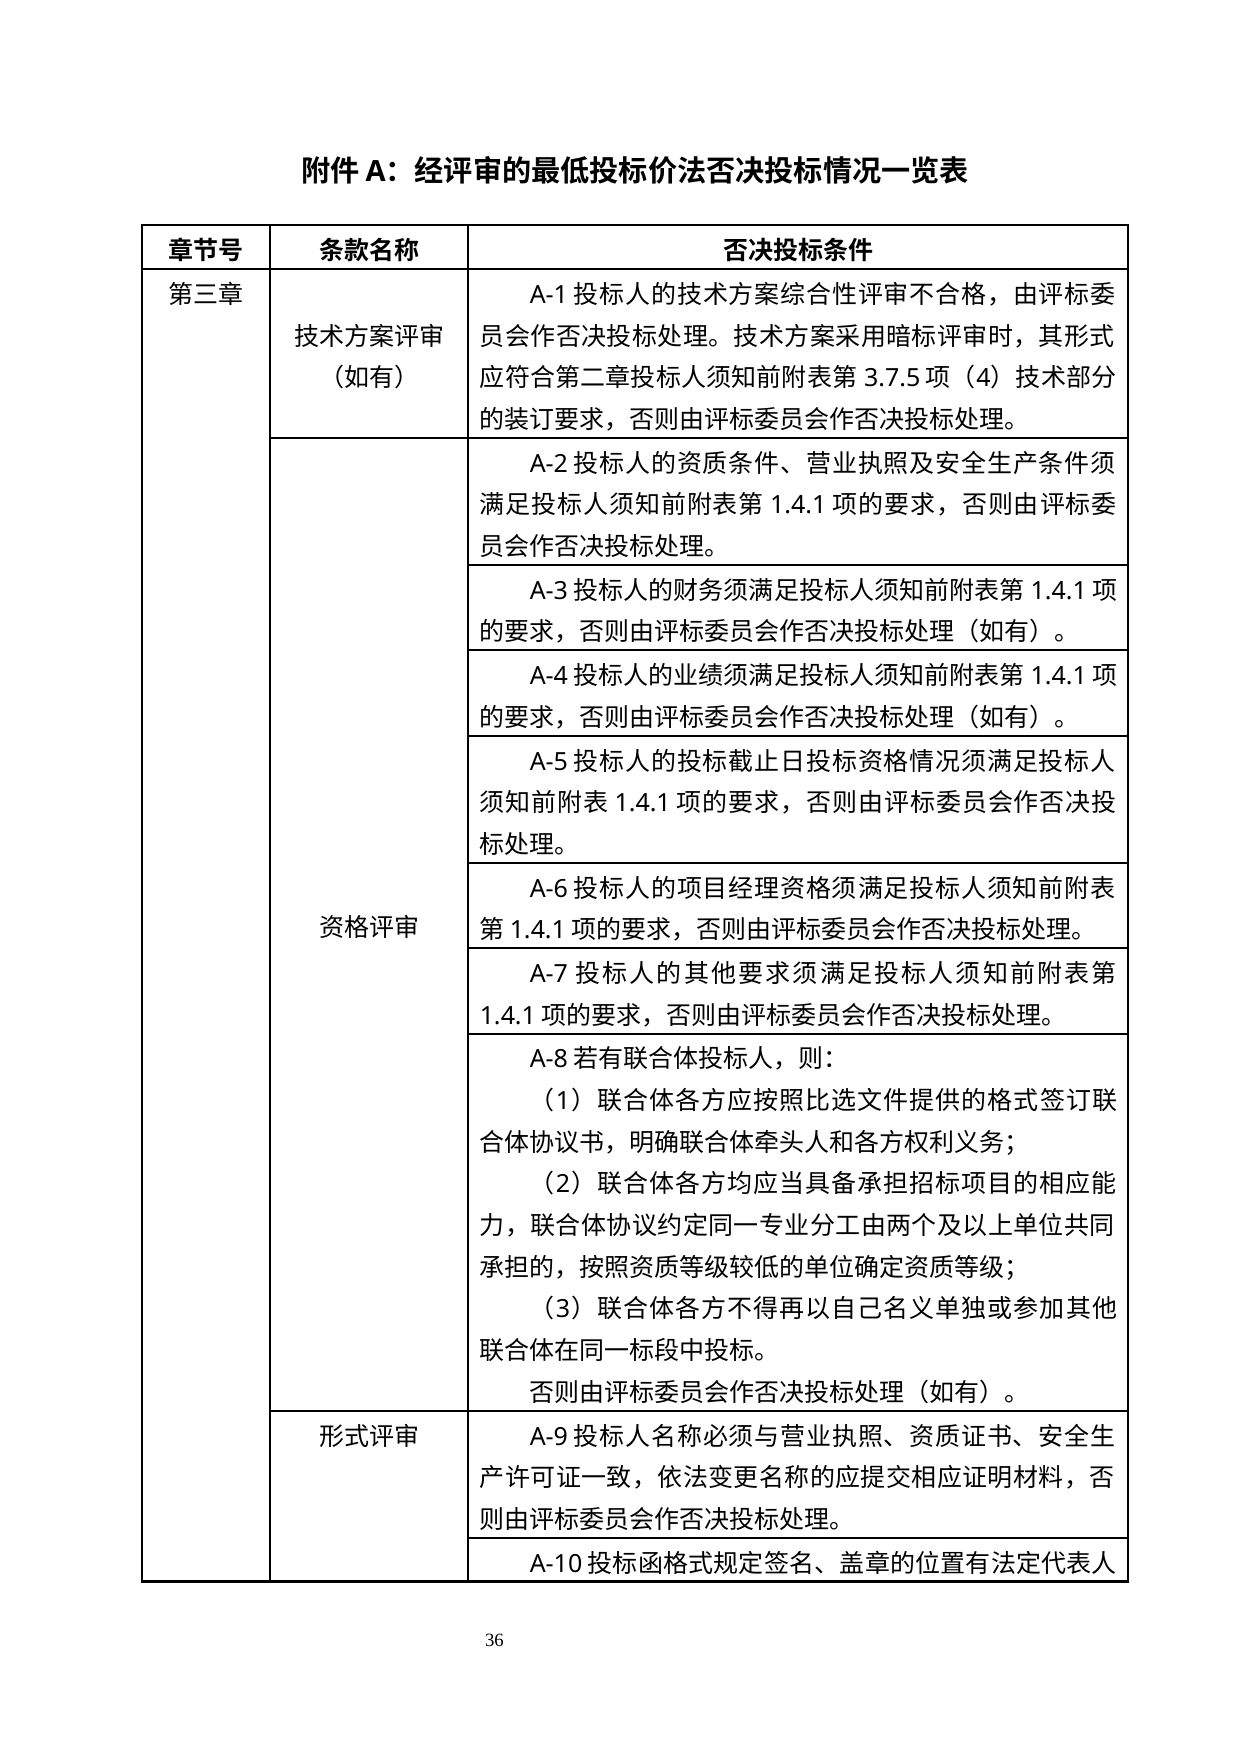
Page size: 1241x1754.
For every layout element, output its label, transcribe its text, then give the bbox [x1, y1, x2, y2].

table_header 否决投标条件 [469, 226, 1127, 268]
table_cell A-9投标人名称必须与营业执照、资质证书、安全生产许可证一致，依法变更名称的应提交相应证明材料，否则由评标委员会作否决投标处理。 [469, 1412, 1127, 1537]
table_header 条款名称 [271, 226, 467, 268]
table_cell 形式评审 [271, 1412, 467, 1580]
table_cell A-2投标人的资质条件、营业执照及安全生产条件须满足投标人须知前附表第1.4.1项的要求，否则由评标委员会作否决投标处理。 [469, 439, 1127, 564]
table_header 章节号 [143, 226, 269, 268]
table_cell 第三章 [143, 270, 269, 1580]
table_cell A-5投标人的投标截止日投标资格情况须满足投标人须知前附表1.4.1项的要求，否则由评标委员会作否决投标处理。 [469, 737, 1127, 862]
text 附件A：经评审的最低投标价法否决投标情况一览表 [148, 148, 1122, 190]
table_cell 资格评审 [271, 439, 467, 1409]
table_cell A-7投标人的其他要求须满足投标人须知前附表第1.4.1项的要求，否则由评标委员会作否决投标处理。 [469, 949, 1127, 1032]
table_cell A-8若有联合体投标人，则： （1）联合体各方应按照比选文件提供的格式签订联合体协议书，明确联合体牵头人和各方权利义务； （2）联合体各方均应当具备承担招标项目的相应能力，联合体协议约定同一专业分工由两个及以上单位共同承担的，按照资质等级较低的单位确定资质等级； （3）联合体各方不得再以自己名义单独或参加其他联合体在同一标段中投标。 否则由评标委员会作否决投标处理（如有）。 [469, 1035, 1127, 1409]
table_cell A-4投标人的业绩须满足投标人须知前附表第1.4.1项的要求，否则由评标委员会作否决投标处理（如有）。 [469, 651, 1127, 734]
table_cell A-6投标人的项目经理资格须满足投标人须知前附表第1.4.1项的要求，否则由评标委员会作否决投标处理。 [469, 864, 1127, 947]
table_cell A-3投标人的财务须满足投标人须知前附表第1.4.1项的要求，否则由评标委员会作否决投标处理（如有）。 [469, 566, 1127, 649]
table_cell A-1投标人的技术方案综合性评审不合格，由评标委员会作否决投标处理。技术方案采用暗标评审时，其形式应符合第二章投标人须知前附表第3.7.5项（4）技术部分的装订要求，否则由评标委员会作否决投标处理。 [469, 270, 1127, 437]
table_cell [469, 1539, 1127, 1580]
table_cell 技术方案评审 （如有） [271, 270, 467, 437]
